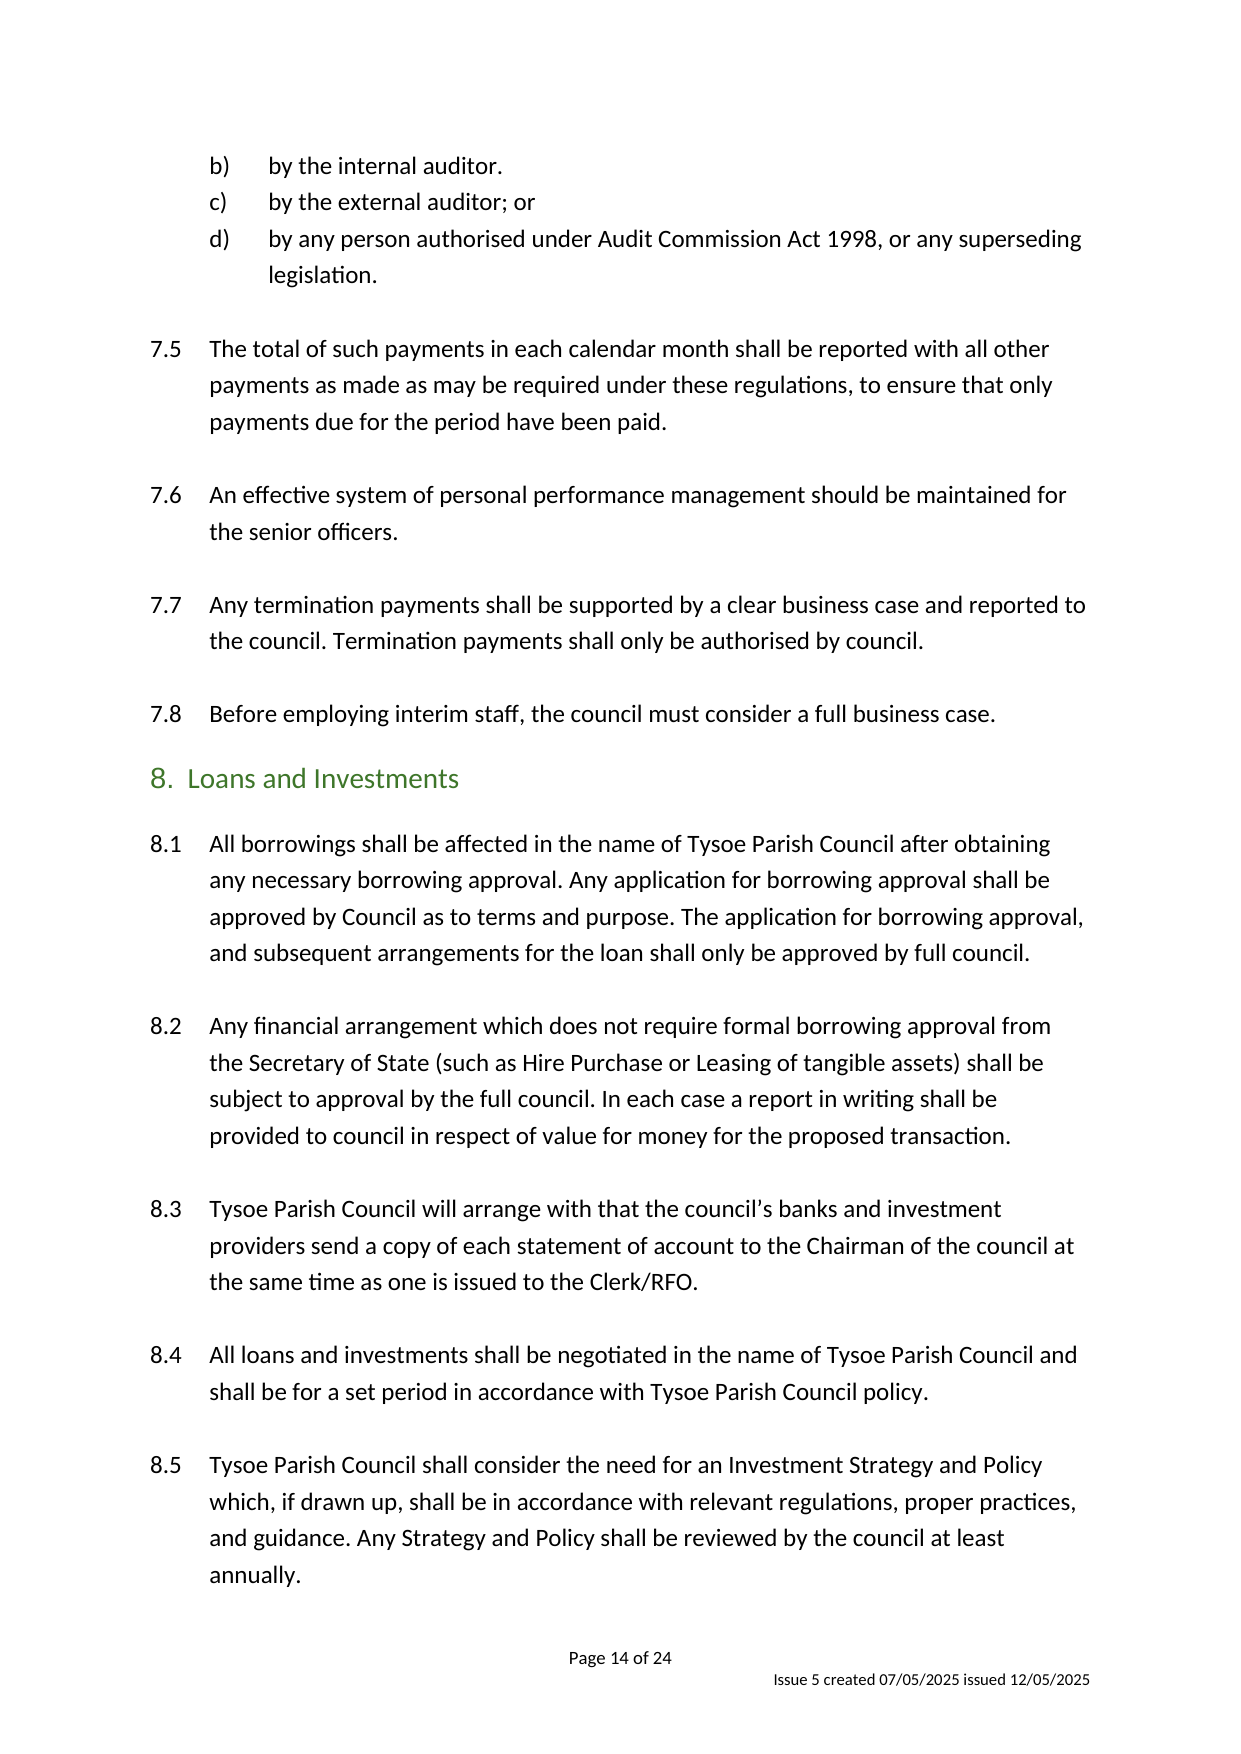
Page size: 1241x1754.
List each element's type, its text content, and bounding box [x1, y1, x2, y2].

list The total of such payments in each calendar month shall be reported with all other payments as made as may be required under these regulations, to ensure that only payments due for the period have been paid. [150, 333, 1090, 473]
list Before employing interim staff, the council must consider a full business case. [150, 698, 1090, 729]
subtitle Loans and Investments [150, 760, 1090, 796]
list An effective system of personal performance management should be maintained for the senior officers. [150, 479, 1090, 583]
list by the internal auditor. [209, 150, 1090, 181]
list Any financial arrangement which does not require formal borrowing approval from the Secretary of State (such as Hire Purchase or Leasing of tangible assets) shall be subject to approval by the full council. In each case a report in writing shall be provided to council in respect of value for money for the proposed transaction. [150, 1011, 1090, 1187]
list All borrowings shall be affected in the name of Tysoe Parish Council after obtaining any necessary borrowing approval. Any application for borrowing approval shall be approved by Council as to terms and purpose. The application for borrowing approval, and subsequent arrangements for the loan shall only be approved by full council. [150, 828, 1090, 1004]
list by any person authorised under Audit Commission Act 1998, or any superseding legislation. [209, 223, 1090, 327]
list by the external auditor; or [209, 187, 1090, 217]
list All loans and investments shall be negotiated in the name of Tysoe Parish Council and shall be for a set period in accordance with Tysoe Parish Council policy. [150, 1339, 1090, 1443]
list Any termination payments shall be supported by a clear business case and reported to the council. Termination payments shall only be authorised by council. [150, 589, 1090, 692]
list Tysoe Parish Council shall consider the need for an Investment Strategy and Policy which, if drawn up, shall be in accordance with relevant regulations, proper practices, and guidance. Any Strategy and Policy shall be reviewed by the council at least annually. [150, 1449, 1090, 1626]
list Tysoe Parish Council will arrange with that the council’s banks and investment providers send a copy of each statement of account to the Chairman of the council at the same time as one is issued to the Clerk/RFO. [150, 1193, 1090, 1333]
